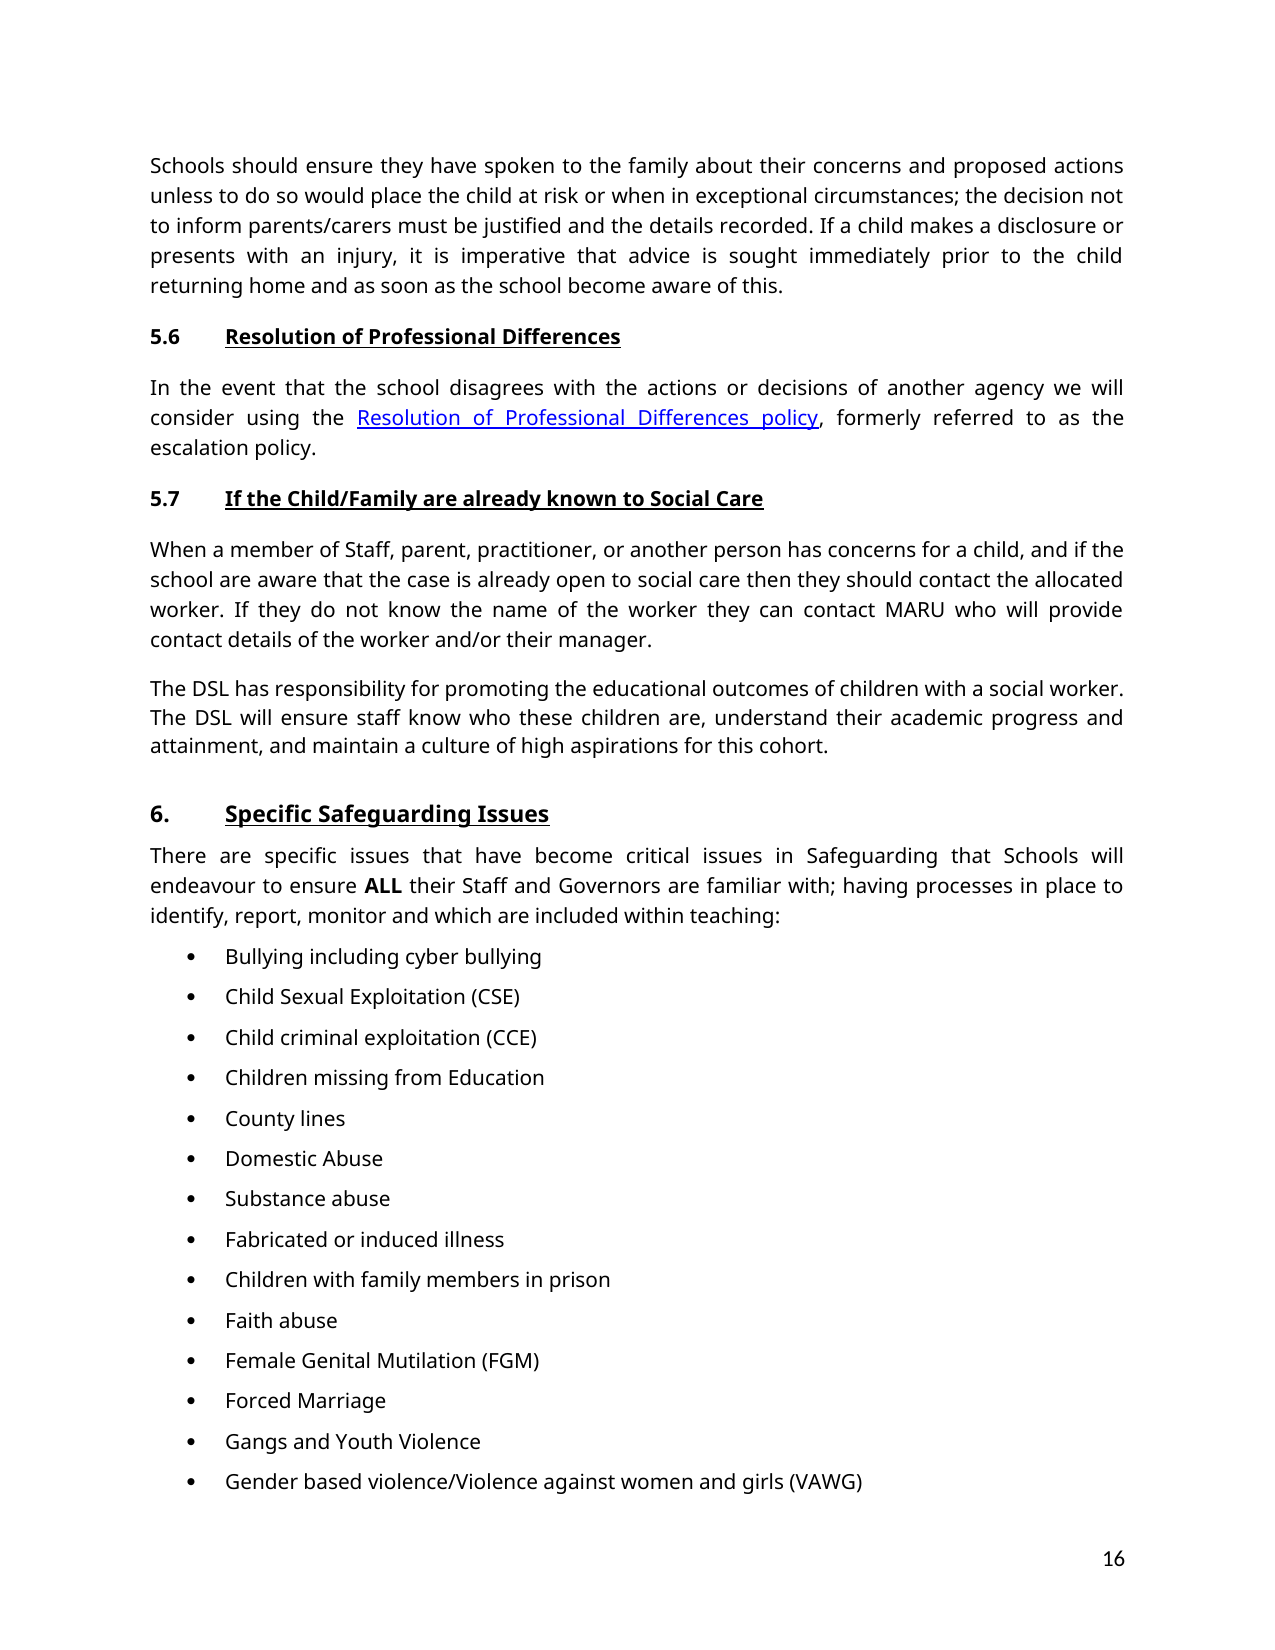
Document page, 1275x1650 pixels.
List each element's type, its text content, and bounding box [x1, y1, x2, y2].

list Faith abuse [187, 1304, 1125, 1334]
text Schools should ensure they have spoken to the family about their concerns and proposed actions unless to do so would place the child at risk or when in exceptional circumstances; the decision not to inform parents/carers must be justified and the details recorded. If a child makes a disclosure or presents with an injury, it is imperative that advice is sought immediately prior to the child returning home and as soon as the school become aware of this. [150, 150, 1125, 300]
list Fabricated or induced illness [187, 1223, 1125, 1253]
list Substance abuse [187, 1183, 1125, 1213]
list Gangs and Youth Violence [187, 1425, 1125, 1455]
list Forced Marriage [187, 1385, 1125, 1415]
list County lines [187, 1102, 1125, 1132]
list Gender based violence/Violence against women and girls (VAWG) [187, 1466, 1125, 1496]
text The DSL has responsibility for promoting the educational outcomes of children with a social worker. The DSL will ensure staff know who these children are, understand their academic progress and attainment, and maintain a culture of high aspirations for this cohort. [150, 674, 1125, 759]
text When a member of Staff, parent, practitioner, or another person has concerns for a child, and if the school are aware that the case is already open to social care then they should contact the allocated worker. If they do not know the name of the worker they can contact MARU who will provide contact details of the worker and/or their manager. [150, 533, 1125, 653]
list Child criminal exploitation (CCE) [187, 1021, 1125, 1051]
text 5.6 Resolution of Professional Differences [150, 321, 1125, 351]
text 5.7 If the Child/Family are already known to Social Care [150, 482, 1125, 512]
list Domestic Abuse [187, 1142, 1125, 1172]
list Child Sexual Exploitation (CSE) [187, 981, 1125, 1011]
list Bullying including cyber bullying [187, 940, 1125, 970]
text There are specific issues that have become critical issues in Safeguarding that Schools will endeavour to ensure ALL their Staff and Governors are familiar with; having processes in place to identify, report, monitor and which are included within teaching: [150, 840, 1125, 930]
text 6. Specific Safeguarding Issues [150, 798, 1125, 829]
text In the event that the school disagrees with the actions or decisions of another agency we will consider using the Resolution of Professional Differences policy, formerly referred to as the escalation policy. [150, 372, 1125, 462]
list Children with family members in prison [187, 1264, 1125, 1294]
list Children missing from Education [187, 1062, 1125, 1092]
list Female Genital Mutilation (FGM) [187, 1344, 1125, 1374]
